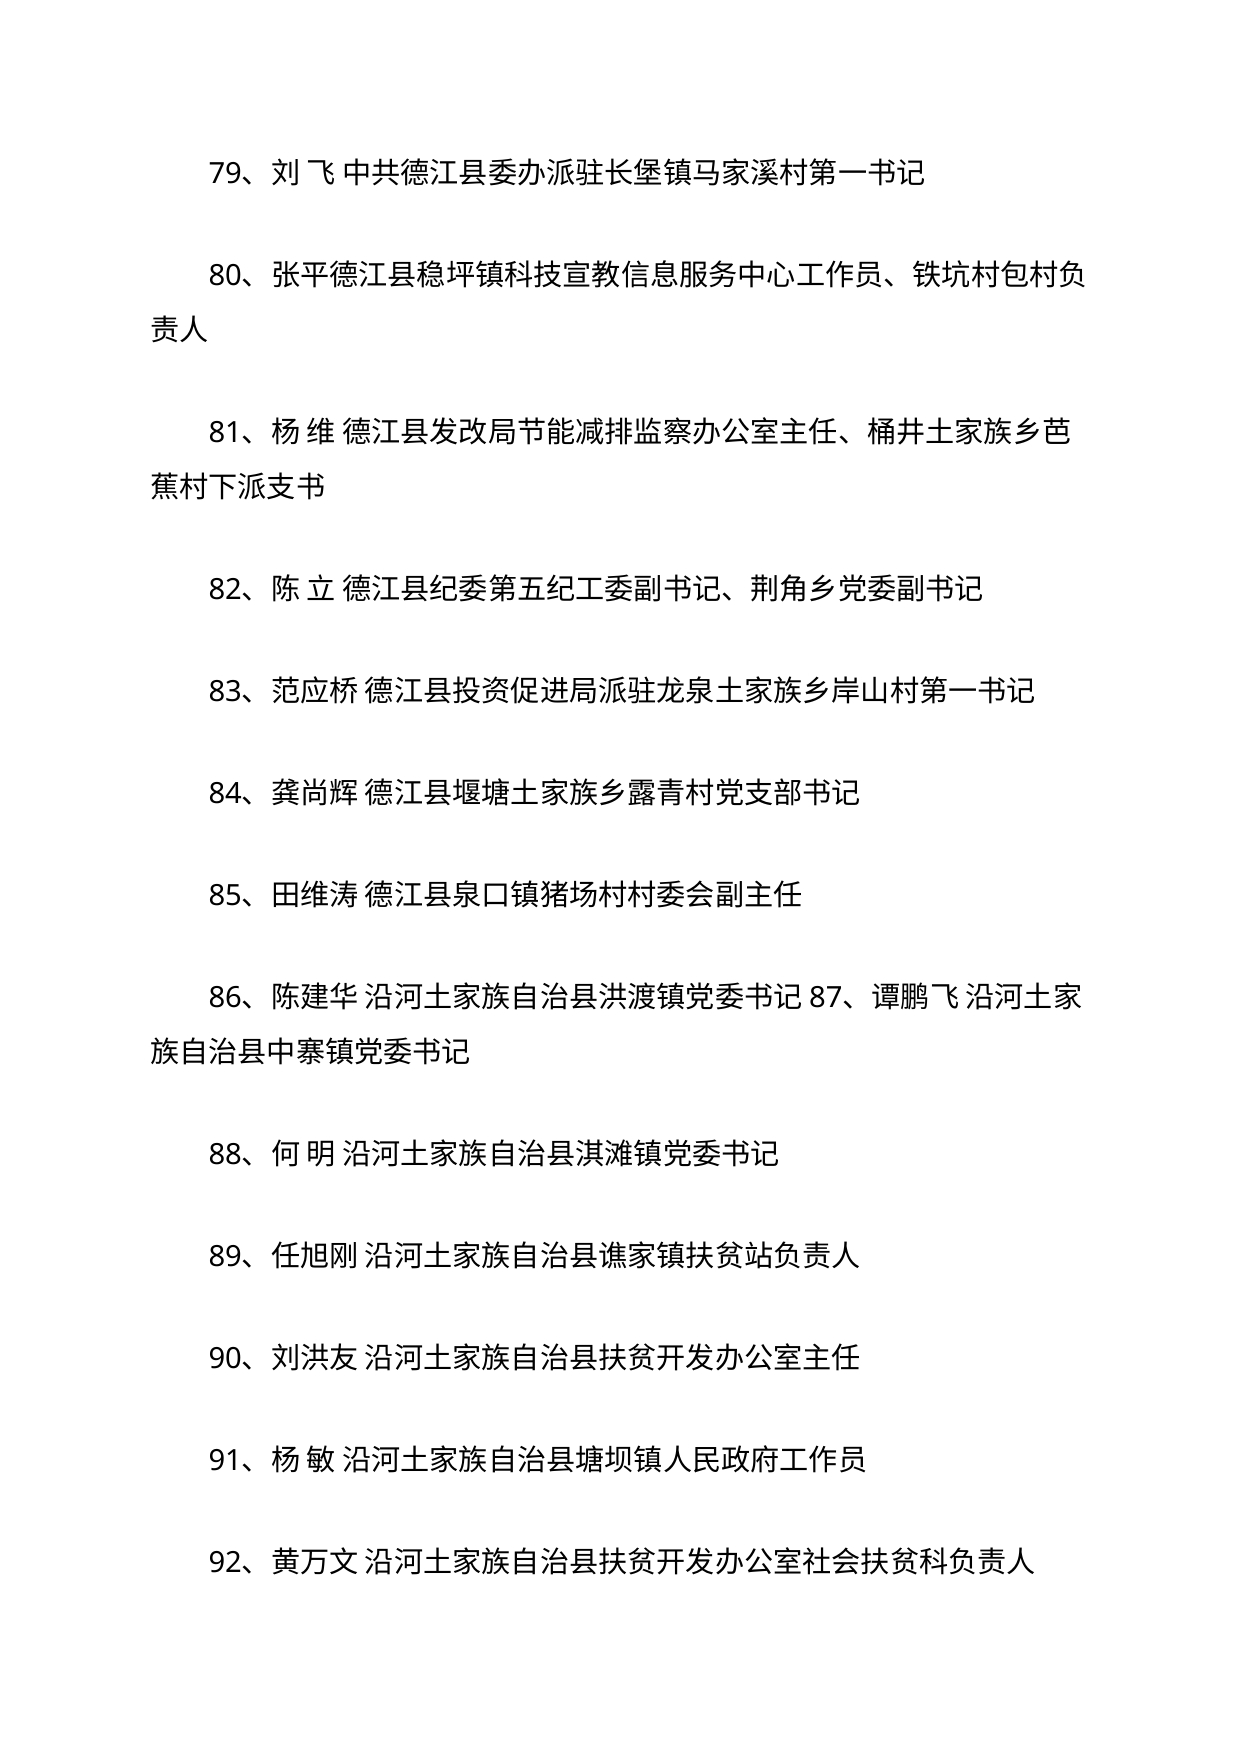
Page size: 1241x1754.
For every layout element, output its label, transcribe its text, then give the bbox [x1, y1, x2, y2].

text 84、龚尚辉 德江县堰塘土家族乡露青村党支部书记 [150, 769, 1090, 812]
text 80、张平德江县稳坪镇科技宣教信息服务中心工作员、铁坑村包村负责人 [150, 252, 1090, 349]
text 79、刘 飞 中共德江县委办派驻长堡镇马家溪村第一书记 [150, 150, 1090, 192]
text 90、刘洪友 沿河土家族自治县扶贫开发办公室主任 [150, 1334, 1090, 1377]
text 91、杨 敏 沿河土家族自治县塘坝镇人民政府工作员 [150, 1436, 1090, 1478]
text 88、何 明 沿河土家族自治县淇滩镇党委书记 [150, 1130, 1090, 1173]
text 83、范应桥 德江县投资促进局派驻龙泉土家族乡岸山村第一书记 [150, 667, 1090, 710]
text 82、陈 立 德江县纪委第五纪工委副书记、荆角乡党委副书记 [150, 566, 1090, 608]
text 89、任旭刚 沿河土家族自治县谯家镇扶贫站负责人 [150, 1232, 1090, 1274]
text 85、田维涛 德江县泉口镇猪场村村委会副主任 [150, 871, 1090, 914]
text 86、陈建华 沿河土家族自治县洪渡镇党委书记 87、谭鹏飞 沿河土家族自治县中寨镇党委书记 [150, 973, 1090, 1071]
text 81、杨 维 德江县发改局节能减排监察办公室主任、桶井土家族乡芭蕉村下派支书 [150, 409, 1090, 506]
text 92、黄万文 沿河土家族自治县扶贫开发办公室社会扶贫科负责人 [150, 1538, 1090, 1581]
